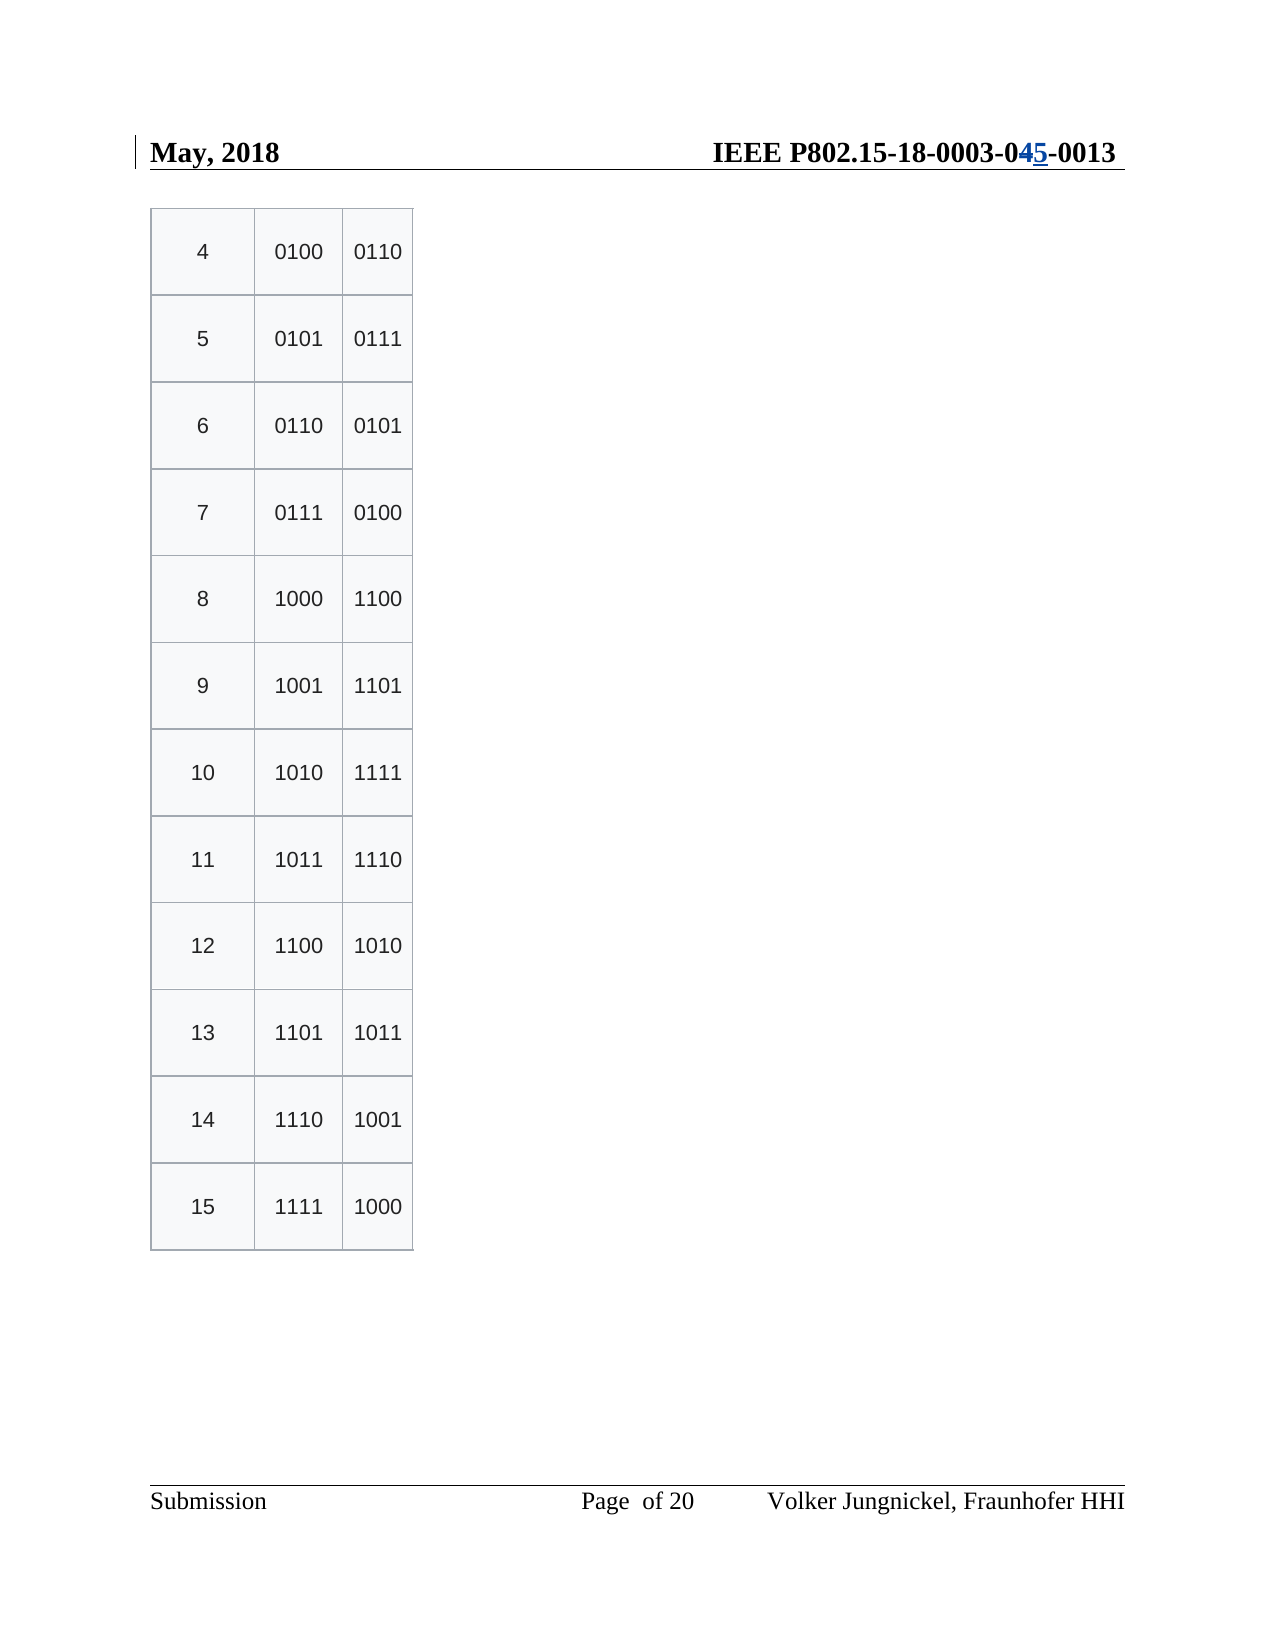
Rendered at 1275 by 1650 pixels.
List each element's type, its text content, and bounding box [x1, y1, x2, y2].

table_cell 1011 [343, 990, 412, 1075]
table_cell 0101 [255, 296, 342, 381]
table_cell 1100 [343, 556, 412, 641]
table_cell 1101 [255, 990, 342, 1075]
table_cell 14 [152, 1077, 254, 1162]
table_cell 0111 [343, 296, 412, 381]
table_cell 9 [152, 643, 254, 728]
table_cell 1000 [255, 556, 342, 641]
table_cell 1110 [255, 1077, 342, 1162]
table_cell 1000 [343, 1164, 412, 1249]
table_cell 8 [152, 556, 254, 641]
table_cell 1001 [343, 1077, 412, 1162]
table_cell 15 [152, 1164, 254, 1249]
table_cell 1101 [343, 643, 412, 728]
table_cell 0110 [343, 209, 412, 294]
table_cell 1001 [255, 643, 342, 728]
table_cell 4 [152, 209, 254, 294]
table_cell 1010 [255, 730, 342, 815]
table_cell 11 [152, 817, 254, 902]
table_cell 0101 [343, 383, 412, 468]
table_cell 1111 [255, 1164, 342, 1249]
table_cell 6 [152, 383, 254, 468]
table_cell 1011 [255, 817, 342, 902]
table_cell 7 [152, 470, 254, 555]
table_cell 10 [152, 730, 254, 815]
table_cell 1100 [255, 903, 342, 988]
table_cell 0100 [255, 209, 342, 294]
table_cell 1110 [343, 817, 412, 902]
table_cell 1010 [343, 903, 412, 988]
table_cell 1111 [343, 730, 412, 815]
table_cell 13 [152, 990, 254, 1075]
table_cell 0100 [343, 470, 412, 555]
table_cell 5 [152, 296, 254, 381]
table_cell 0110 [255, 383, 342, 468]
table_cell 12 [152, 903, 254, 988]
table_cell 0111 [255, 470, 342, 555]
